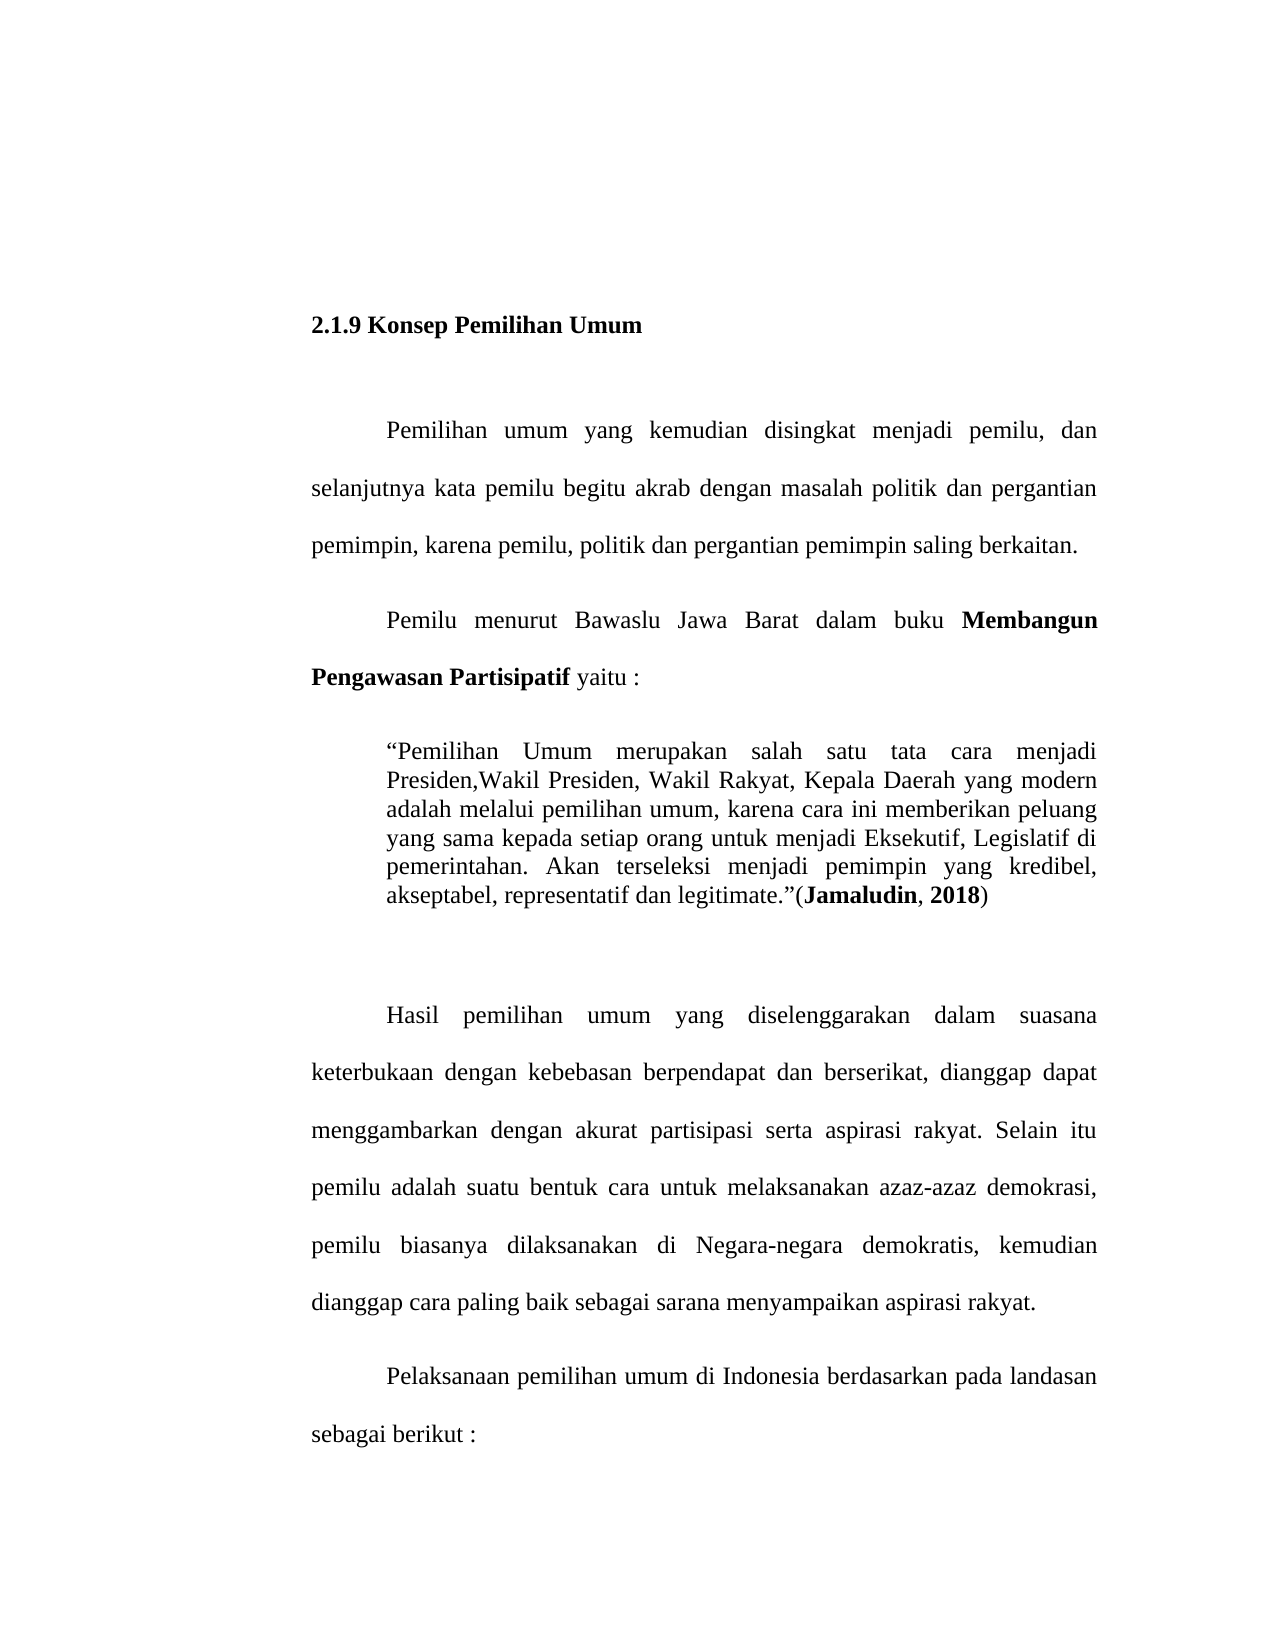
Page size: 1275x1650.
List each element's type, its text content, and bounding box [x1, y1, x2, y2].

text “Pemilihan Umum merupakan salah satu tata cara menjadi Presiden,Wakil Presiden, Wakil Rakyat, Kepala Daerah yang modern adalah melalui pemilihan umum, karena cara ini memberikan peluang yang sama kepada setiap orang untuk menjadi Eksekutif, Legislatif di pemerintahan. Akan terseleksi menjadi pemimpin yang kredibel, akseptabel, representatif dan legitimate.”(Jamaludin, 2018) [386, 736, 1098, 909]
text Pemilu menurut Bawaslu Jawa Barat dalam buku Membangun Pengawasan Partisipatif yaitu : [311, 605, 1098, 691]
text Pemilihan umum yang kemudian disingkat menjadi pemilu, dan selanjutnya kata pemilu begitu akrab dengan masalah politik dan pergantian pemimpin, karena pemilu, politik dan pergantian pemimpin saling berkaitan. [311, 416, 1098, 559]
text 2.1.9 Konsep Pemilihan Umum [311, 310, 1098, 339]
text Hasil pemilihan umum yang diselenggarakan dalam suasana keterbukaan dengan kebebasan berpendapat dan berserikat, dianggap dapat menggambarkan dengan akurat partisipasi serta aspirasi rakyat. Selain itu pemilu adalah suatu bentuk cara untuk melaksanakan azaz-azaz demokrasi, pemilu biasanya dilaksanakan di Negara-negara demokratis, kemudian dianggap cara paling baik sebagai sarana menyampaikan aspirasi rakyat. [311, 1000, 1098, 1316]
text Pelaksanaan pemilihan umum di Indonesia berdasarkan pada landasan sebagai berikut : [311, 1361, 1098, 1448]
